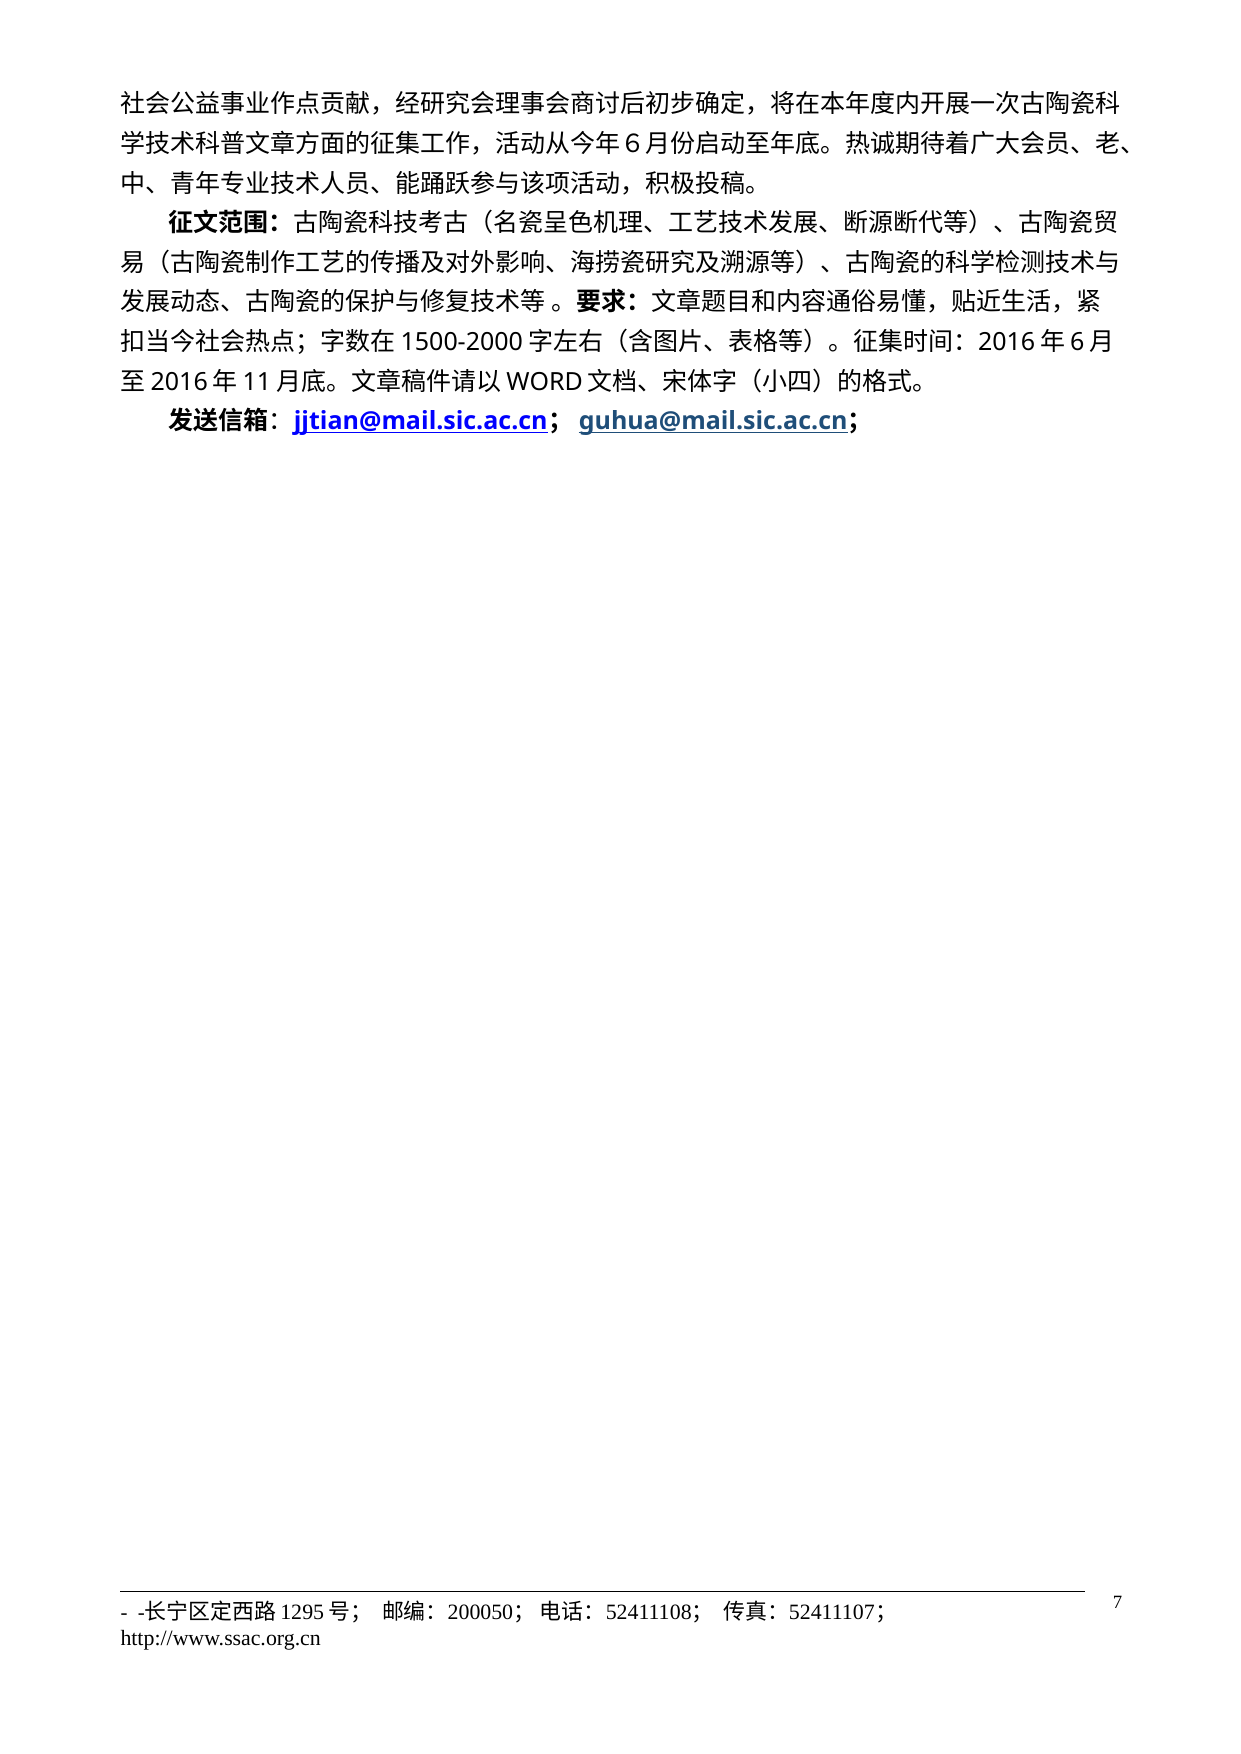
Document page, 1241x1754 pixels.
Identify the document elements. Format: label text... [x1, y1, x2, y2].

text 发送信箱：jjtian@mail.sic.ac.cn； guhua@mail.sic.ac.cn； [120, 398, 1122, 437]
text 征文范围：古陶瓷科技考古（名瓷呈色机理、工艺技术发展、断源断代等）、古陶瓷贸易（古陶瓷制作工艺的传播及对外影响、海捞瓷研究及溯源等）、古陶瓷的科学检测技术与发展动态、古陶瓷的保护与修复技术等 。要求：文章题目和内容通俗易懂，贴近生活，紧扣当今社会热点；字数在1500-2000字左右（含图片、表格等）。征集时间：2016年6月至2016年11月底。文章稿件请以WORD文档、宋体字（小四）的格式。 [120, 200, 1122, 398]
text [120, 81, 1122, 200]
